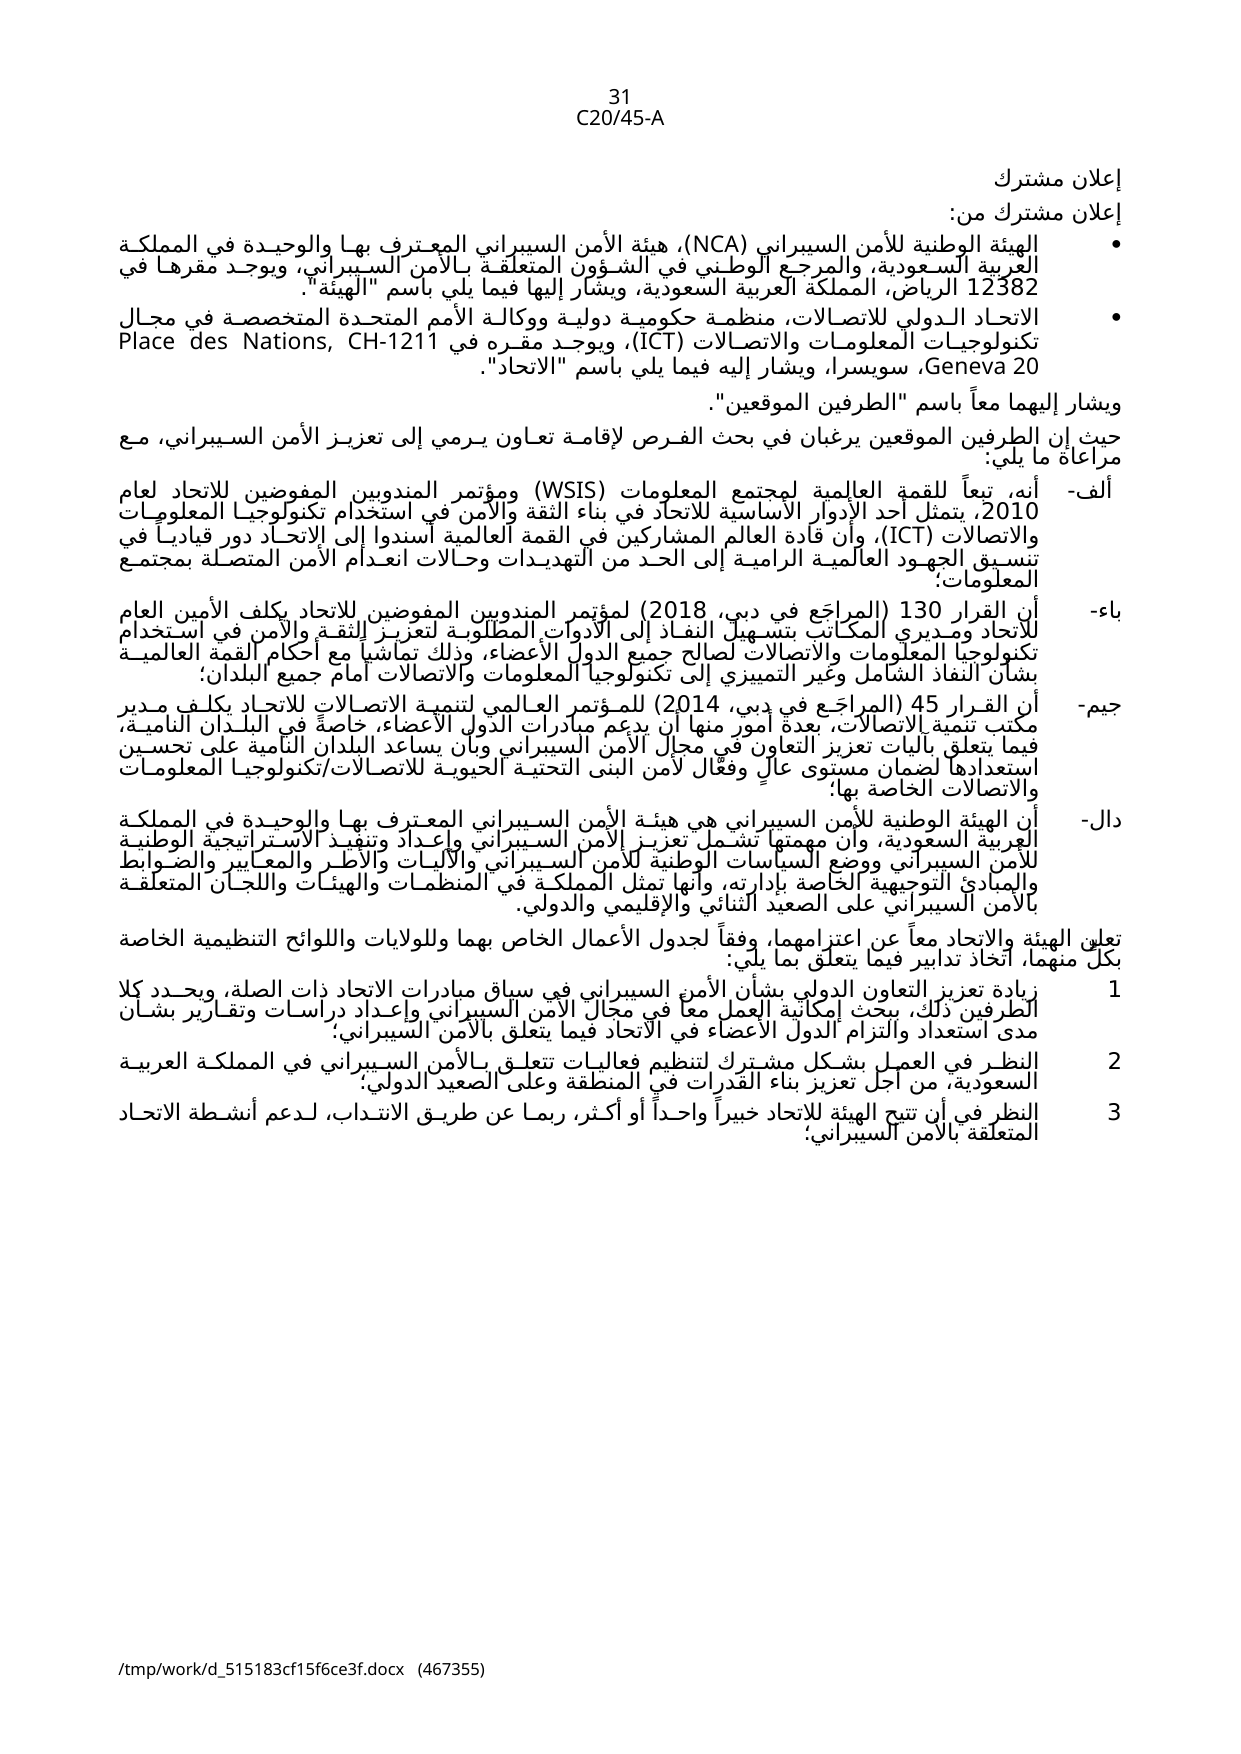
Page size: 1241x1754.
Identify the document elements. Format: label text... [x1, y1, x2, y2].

text الهيئة الوطنية للأمن السيبراني (NCA)، هيئة الأمن السيبراني المعترف بها والوحيدة في المملكة العربية السعودية، والمرجع الوطني في الشؤون المتعلقة بالأمن السيبراني، ويوجد مقرها في 12382 الرياض، المملكة العربية السعودية، ويشار إليها فيما يلي باسم "الهيئة". [118, 233, 1122, 300]
text إعلان مشترك من: [118, 203, 1122, 224]
text ويشار إليهما معاً باسم "الطرفين الموقعين". [118, 393, 799, 415]
text باء- أن القرار 130 (المراجَع في دبي، 2018) لمؤتمر المندوبين المفوضين للاتحاد يكلف الأمين العام للاتحاد ومديري المكاتب بتسهيل النفاذ إلى الأدوات المطلوبة لتعزيز الثقة والأمن في استخدام تكنولوجيا المعلومات والاتصالات لصالح جميع الدول الأعضاء، وذلك تماشياً مع أحكام القمة العالمية بشأن النفاذ الشامل وغير التمييزي إلى تكنولوجيا المعلومات والاتصالات أمام جميع البلدان؛ [118, 601, 1122, 687]
text الاتحاد الدولي للاتصالات، منظمة حكومية دولية ووكالة الأمم المتحدة المتخصصة في مجال تكنولوجيات المعلومات والاتصالات (ICT)، ويوجد مقره في Place des Nations, CH-1211 Geneva 20، سويسرا، ويشار إليه فيما يلي باسم "الاتحاد". [118, 309, 1122, 381]
text ألف- أنه، تبعاً للقمة العالمية لمجتمع المعلومات (WSIS) ومؤتمر المندوبين المفوضين للاتحاد لعام 2010، يتمثل أحد الأدوار الأساسية للاتحاد في بناء الثقة والأمن في استخدام تكنولوجيا المعلومات والاتصالات (ICT)، وأن قادة العالم المشاركين في القمة العالمية أسندوا إلى الاتحاد دور قيادياً في تنسيق الجهود العالمية الرامية إلى الحد من التهديدات وحالات انعدام الأمن المتصلة بمجتمع المعلومات؛ [118, 478, 1122, 593]
text إعلان مشترك [118, 169, 1122, 191]
text جيم- أن القـرار 45 (المراجَع في دبي، 2014) للمؤتمر العالمي لتنمية الاتصالات للاتحاد يكلف مدير مكتب تنمية الاتصالات، بعدة أمور منها أن يدعم مبادرات الدول الأعضاء، خاصةً في البلدان النامية، فيما يتعلق بآليات تعزيز التعاون في مجال الأمن السيبراني وبأن يساعد البلدان النامية على تحسين استعدادها لضمان مستوى عالٍ وفعّال لأمن البنى التحتية الحيوية للاتصالات/تكنولوجيا المعلومات والاتصالات الخاصة بها؛ [118, 695, 1122, 802]
text 1 زيادة تعزيز التعاون الدولي بشأن الأمن السيبراني في سياق مبادرات الاتحاد ذات الصلة، ويحدد كلا الطرفين ذلك، ببحث إمكانية العمل معاً في مجال الأمن السيبراني وإعداد دراسات وتقارير بشأن مدى استعداد والتزام الدول الأعضاء في الاتحاد فيما يتعلق بالأمن السيبراني؛ [118, 980, 1122, 1044]
text 2 النظر في العمل بشكل مشترك لتنظيم فعاليات تتعلق بالأمن السيبراني في المملكة العربية السعودية، من أجل تعزيز بناء القدرات في المنطقة وعلى الصعيد الدولي؛ [118, 1052, 1122, 1095]
text دال- أن الهيئة الوطنية للأمن السيبراني هي هيئة الأمن السيبراني المعترف بها والوحيدة في المملكة العربية السعودية، وأن مهمتها تشمل تعزيز الأمن السيبراني وإعداد وتنفيذ الاستراتيجية الوطنية للأمن السيبراني ووضع السياسات الوطنية للأمن السيبراني والآليات والأطر والمعايير والضوابط والمبادئ التوجيهية الخاصة بإدارته، وأنها تمثل المملكة في المنظمات والهيئات واللجان المتعلقة بالأمن السيبراني على الصعيد الثنائي والإقليمي والدولي. [118, 810, 1122, 917]
text حيث إن الطرفين الموقعين يرغبان في بحث الفرص لإقامة تعاون يرمي إلى تعزيز الأمن السيبراني، مع مراعاة ما يلي: [118, 427, 1122, 470]
text تعلن الهيئة والاتحاد معاً عن اعتزامهما، وفقاً لجدول الأعمال الخاص بهما وللولايات واللوائح التنظيمية الخاصة بكلٍّ منهما، اتخاذ تدابير فيما يتعلق بما يلي: [118, 929, 1122, 972]
text ويشار إليهما معاً باسم "الطرفين الموقعين". [857, 393, 1048, 415]
text 3 النظر في أن تتيح الهيئة للاتحاد خبيراً واحداً أو أكثر، ربما عن طريق الانتداب، لدعم أنشطة الاتحاد المتعلقة بالأمن السيبراني؛ [118, 1103, 1122, 1146]
